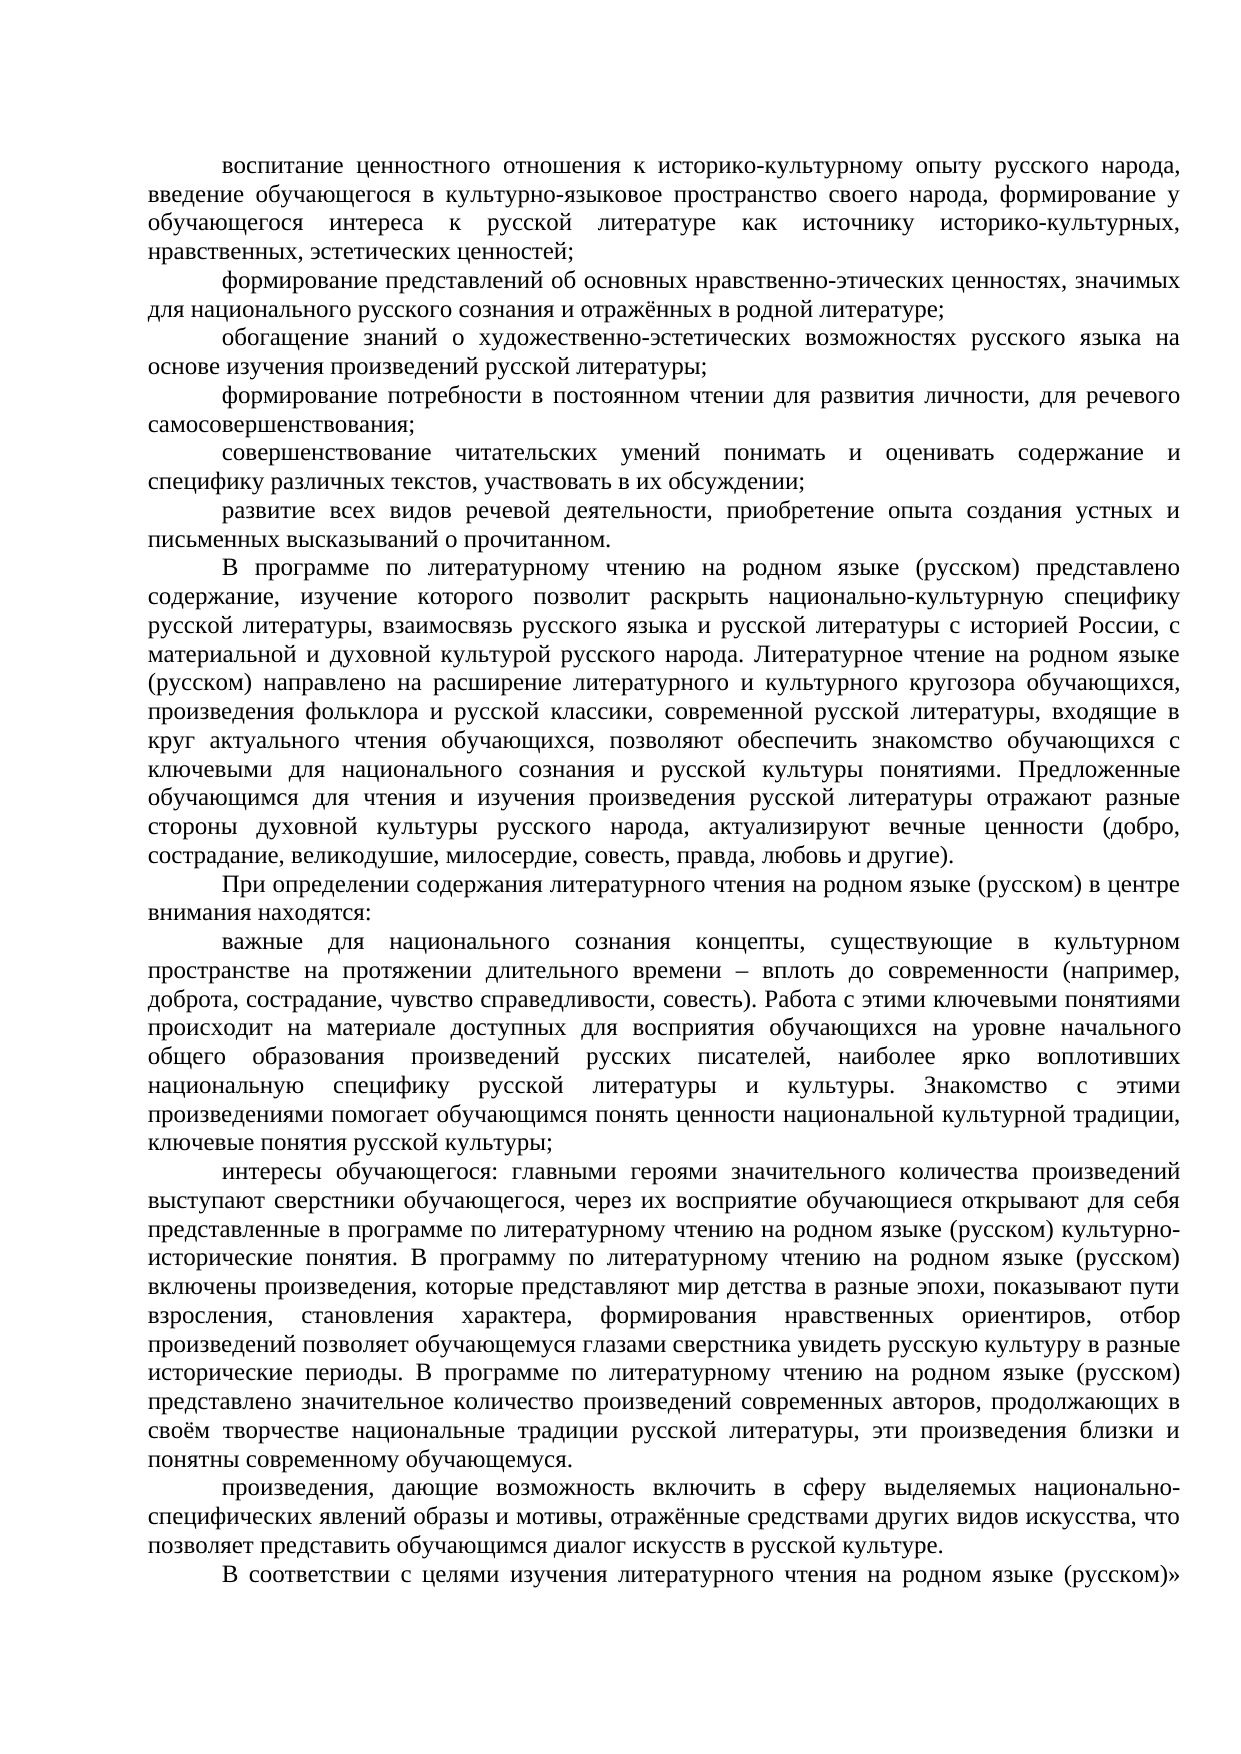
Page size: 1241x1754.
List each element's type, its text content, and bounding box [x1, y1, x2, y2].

text формирование представлений об основных нравственно-этических ценностях, значимых для национального русского сознания и отражённых в родной литературе; [148, 265, 1181, 322]
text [148, 1559, 1181, 1587]
text При определении содержания литературного чтения на родном языке (русском) в центре внимания находятся: [148, 869, 1181, 926]
text воспитание ценностного отношения к историко-культурному опыту русского народа, введение обучающегося в культурно-языковое пространство своего народа, формирование у обучающегося интереса к русской литературе как источнику историко-культурных, нравственных, эстетических ценностей; [148, 150, 1181, 265]
text обогащение знаний о художественно-эстетических возможностях русского языка на основе изучения произведений русской литературы; [148, 322, 1181, 380]
text произведения, дающие возможность включить в сферу выделяемых национально-специфических явлений образы и мотивы, отражённые средствами других видов искусства, что позволяет представить обучающимся диалог искусств в русской культуре. [148, 1472, 1181, 1559]
text совершенствование читательских умений понимать и оценивать содержание и специфику различных текстов, участвовать в их обсуждении; [148, 437, 1181, 495]
text развитие всех видов речевой деятельности, приобретение опыта создания устных и письменных высказываний о прочитанном. [148, 495, 1181, 552]
text В программе по литературному чтению на родном языке (русском) представлено содержание, изучение которого позволит раскрыть национально-культурную специфику русской литературы, взаимосвязь русского языка и русской литературы с историей России, с материальной и духовной культурой русского народа. Литературное чтение на родном языке (русском) направлено на расширение литературного и культурного кругозора обучающихся, произведения фольклора и русской классики, современной русской литературы, входящие в круг актуального чтения обучающихся, позволяют обеспечить знакомство обучающихся с ключевыми для национального сознания и русской культуры понятиями. Предложенные обучающимся для чтения и изучения произведения русской литературы отражают разные стороны духовной культуры русского народа, актуализируют вечные ценности (добро, сострадание, великодушие, милосердие, совесть, правда, любовь и другие). [148, 552, 1181, 869]
text интересы обучающегося: главными героями значительного количества произведений выступают сверстники обучающегося, через их восприятие обучающиеся открывают для себя представленные в программе по литературному чтению на родном языке (русском) культурно-исторические понятия. В программу по литературному чтению на родном языке (русском) включены произведения, которые представляют мир детства в разные эпохи, показывают пути взросления, становления характера, формирования нравственных ориентиров, отбор произведений позволяет обучающемуся глазами сверстника увидеть русскую культуру в разные исторические периоды. В программе по литературному чтению на родном языке (русском) представлено значительное количество произведений современных авторов, продолжающих в своём творчестве национальные традиции русской литературы, эти произведения близки и понятны современному обучающемуся. [148, 1156, 1181, 1472]
text важные для национального сознания концепты, существующие в культурном пространстве на протяжении длительного времени – вплоть до современности (например, доброта, сострадание, чувство справедливости, совесть). Работа с этими ключевыми понятиями происходит на материале доступных для восприятия обучающихся на уровне начального общего образования произведений русских писателей, наиболее ярко воплотивших национальную специфику русской литературы и культуры. Знакомство с этими произведениями помогает обучающимся понять ценности национальной культурной традиции, ключевые понятия русской культуры; [148, 926, 1181, 1156]
text формирование потребности в постоянном чтении для развития личности, для речевого самосовершенствования; [148, 380, 1181, 437]
